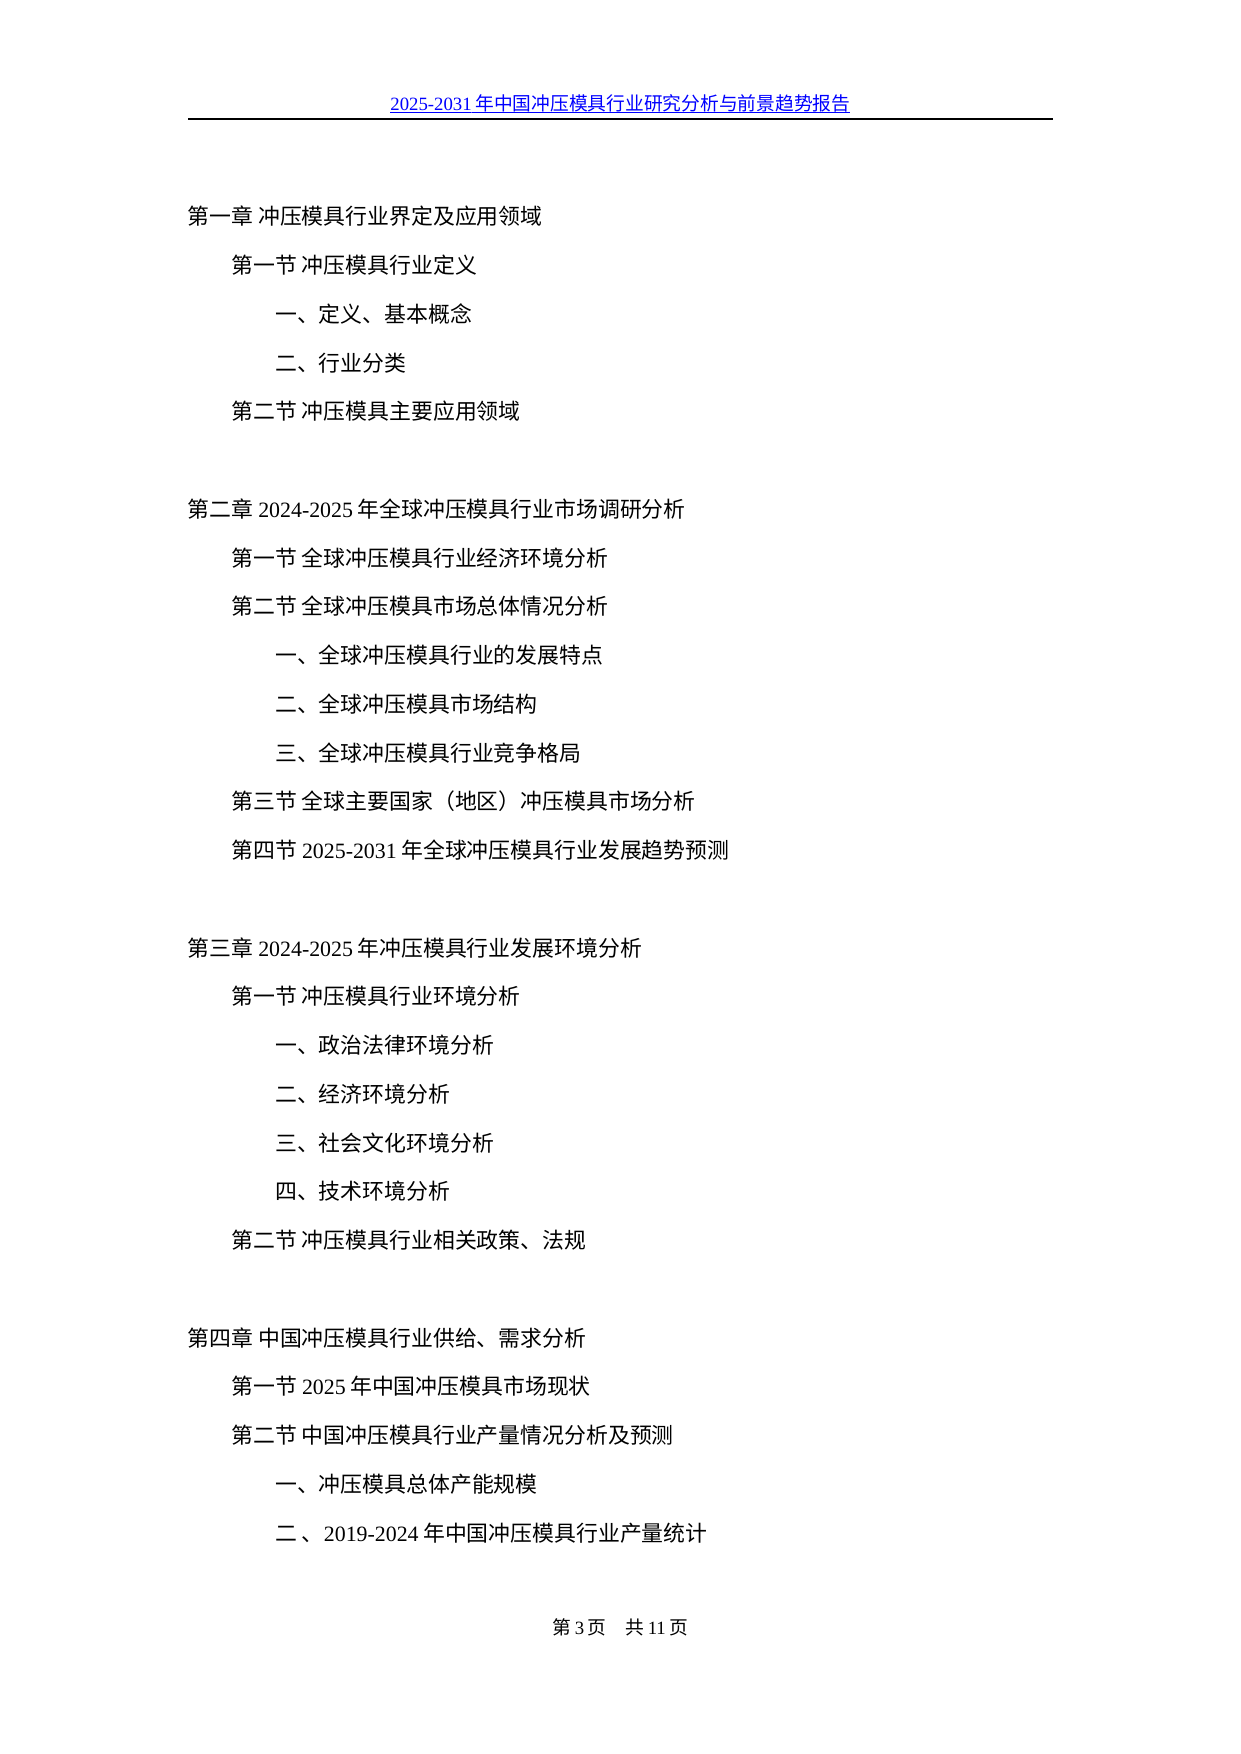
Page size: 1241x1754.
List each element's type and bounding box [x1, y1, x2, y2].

text [187, 150, 1053, 1548]
